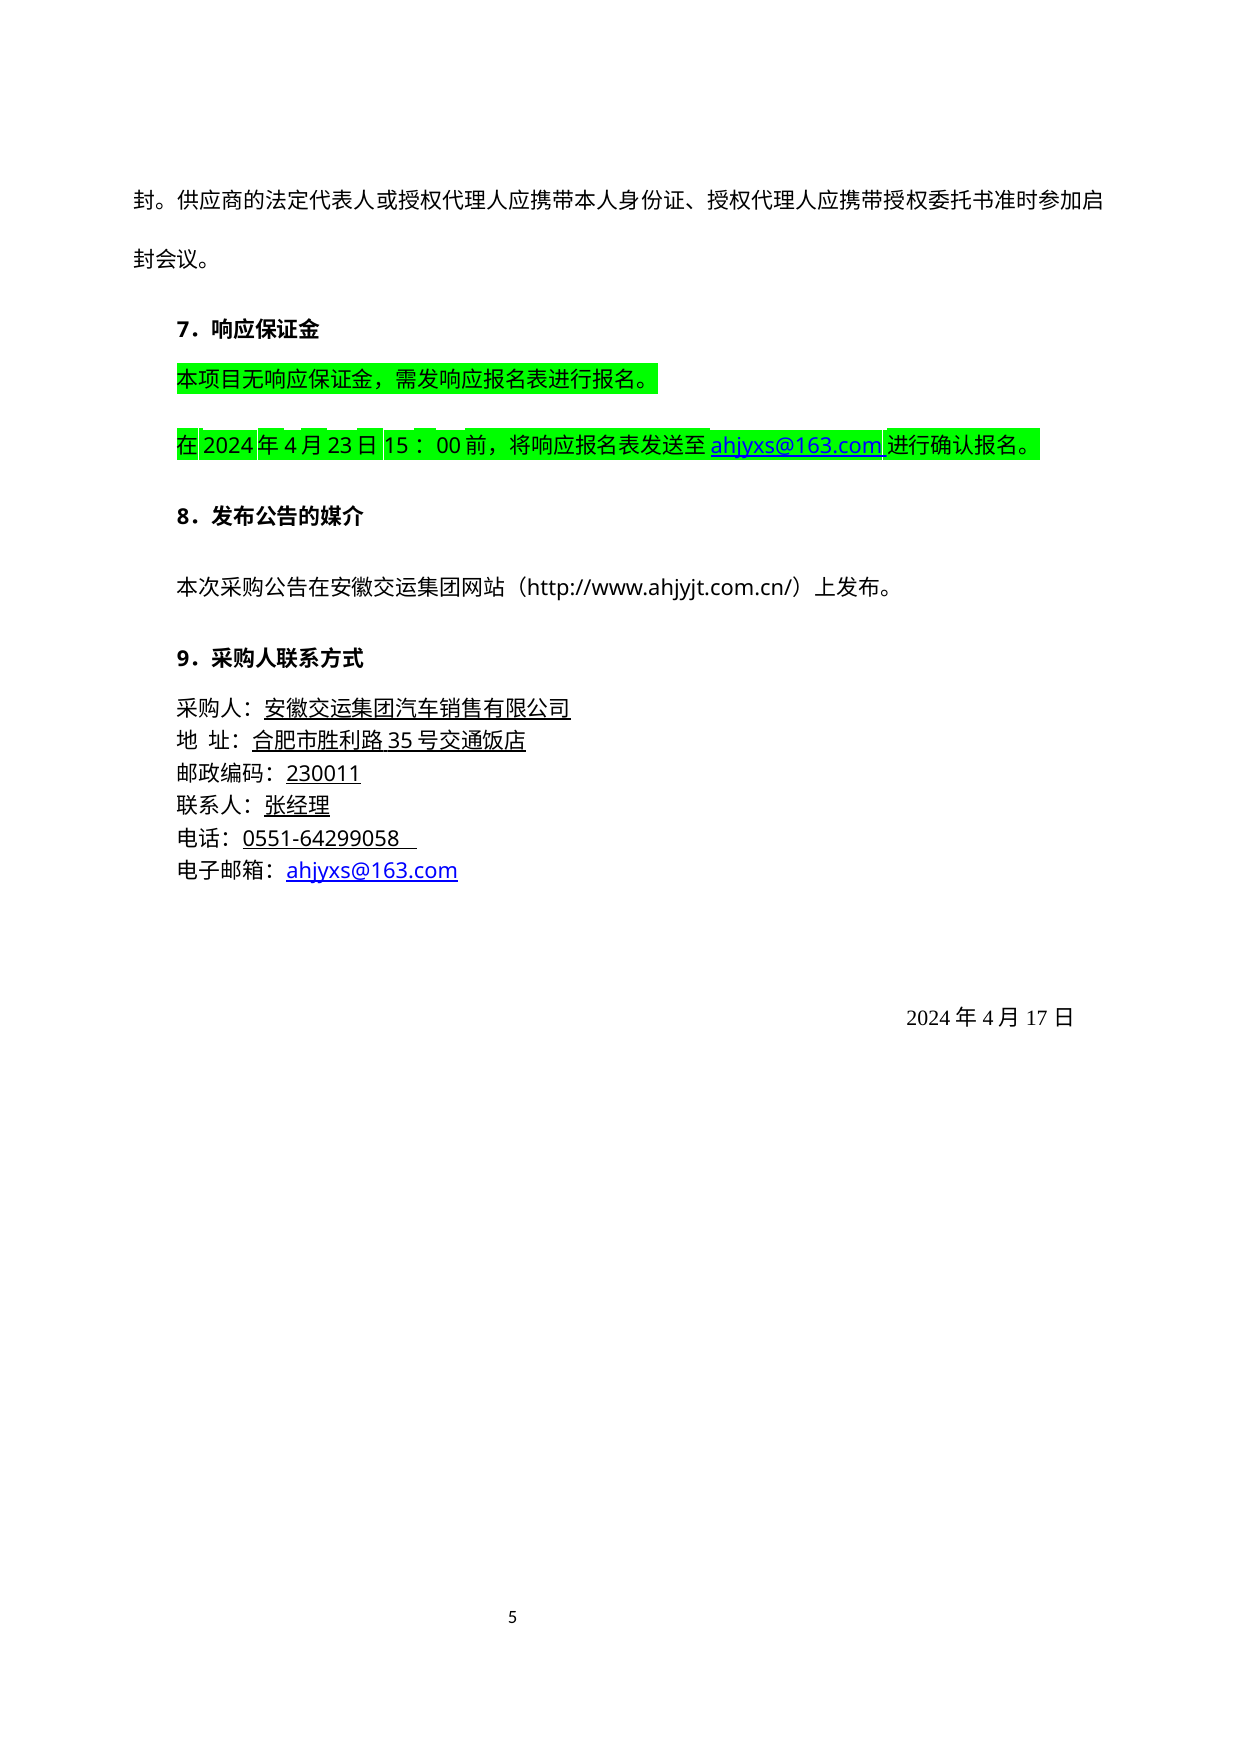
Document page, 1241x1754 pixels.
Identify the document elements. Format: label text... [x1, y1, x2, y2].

text 地 址：合肥市胜利路35号交通饭店 [133, 723, 1107, 755]
text 邮政编码：230011 [133, 755, 1107, 788]
text 2024 年 4 月 17 日 [133, 999, 1075, 1032]
text 电子邮箱：ahjyxs@163.com [133, 853, 1107, 885]
text 本项目无响应保证金，需发响应报名表进行报名。 [133, 362, 1107, 394]
text 电话：0551-64299058 [133, 820, 1107, 853]
text 联系人：张经理 [133, 788, 1107, 820]
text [133, 162, 1107, 279]
text 在2024年 4月23日 15 ：00前，将响应报名表发送至ahjyxs@163.com进行确认报名。 [133, 407, 1107, 465]
subtitle 响应保证金 [135, 291, 1107, 349]
subtitle 发布公告的媒介 [135, 478, 1107, 536]
text 采购人：安徽交运集团汽车销售有限公司 [133, 690, 1107, 723]
text 本次采购公告在安徽交运集团网站（http://www.ahjyjt.com.cn/）上发布。 [133, 549, 1107, 607]
subtitle 采购人联系方式 [135, 619, 1107, 678]
